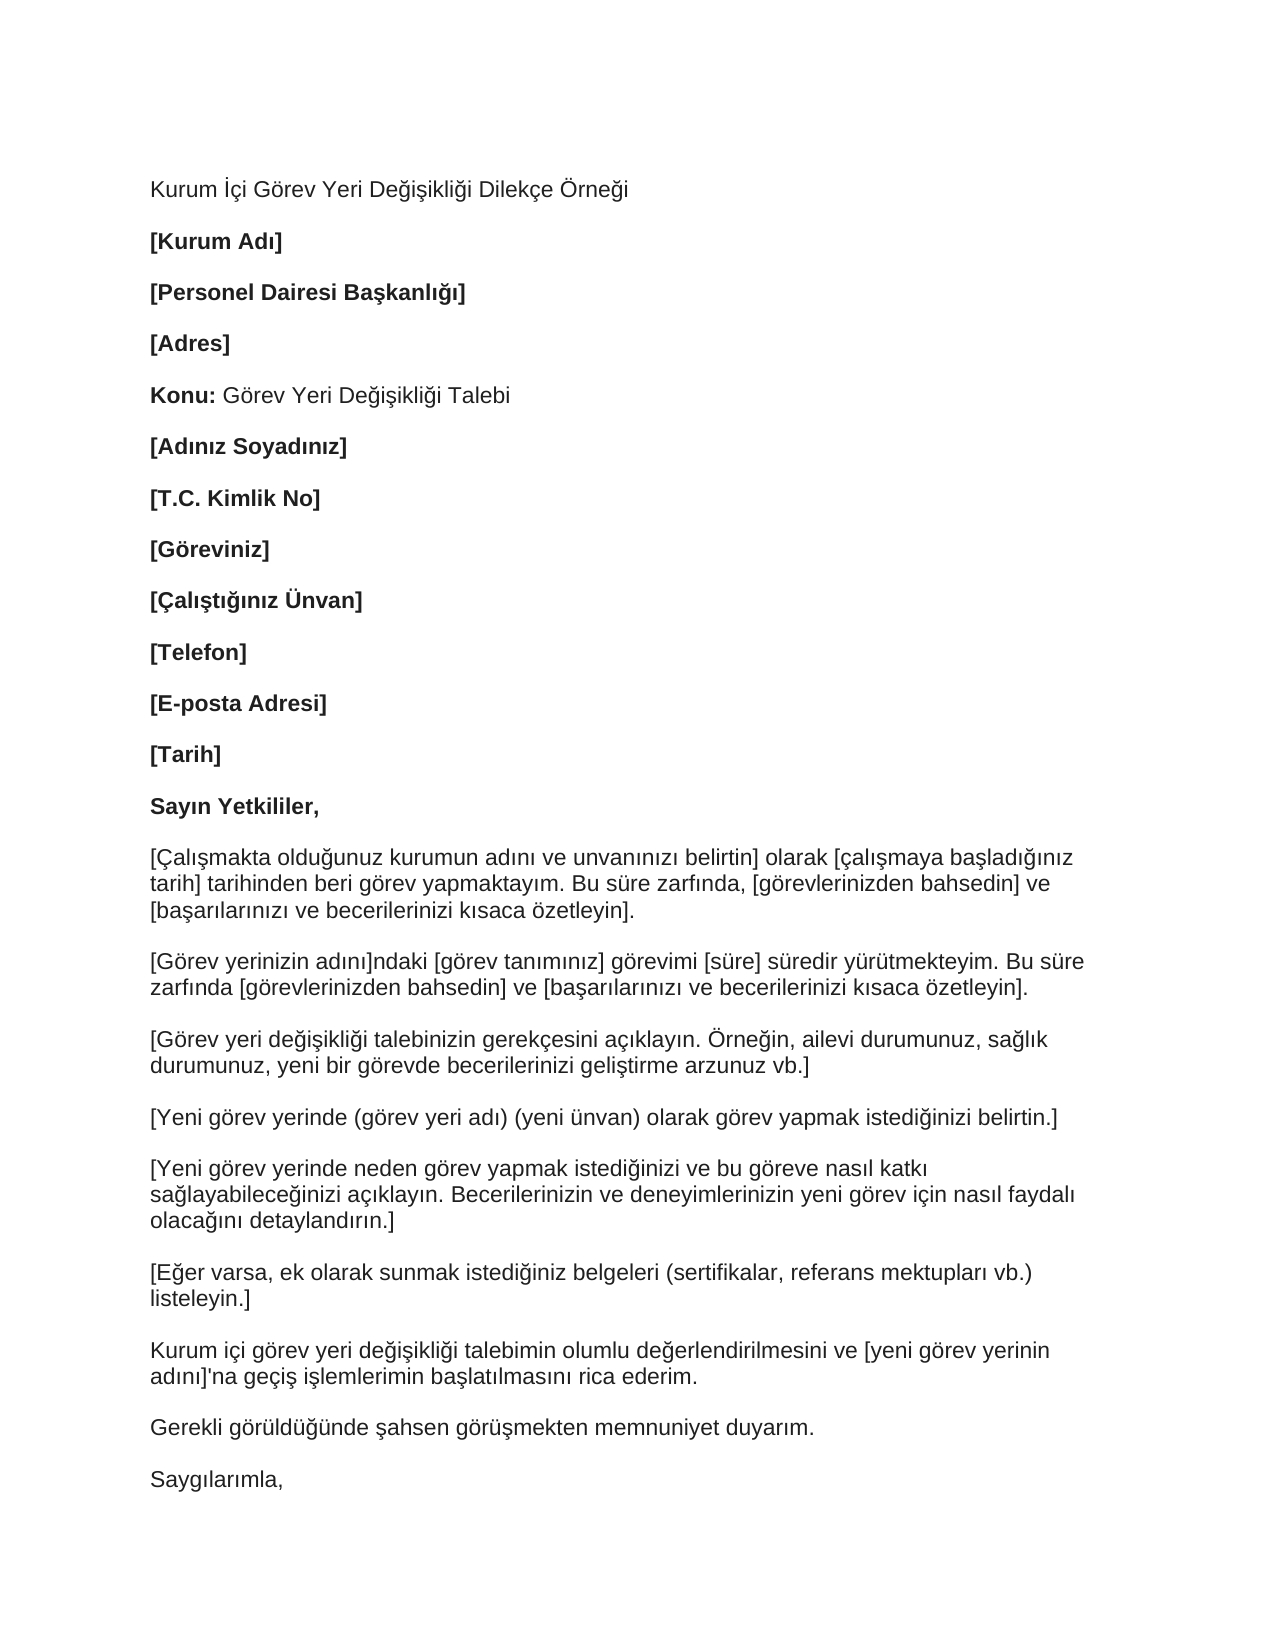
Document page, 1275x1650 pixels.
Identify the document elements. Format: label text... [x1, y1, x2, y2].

text [Personel Dairesi Başkanlığı] [150, 279, 1125, 305]
text Sayın Yetkililer, [150, 793, 1125, 819]
text [Çalışmakta olduğunuz kurumun adını ve unvanınızı belirtin] olarak [çalışmaya başladığınız tarih] tarihinden beri görev yapmaktayım. Bu süre zarfında, [görevlerinizden bahsedin] ve [başarılarınızı ve becerilerinizi kısaca özetleyin]. [150, 844, 1125, 923]
text [E-posta Adresi] [150, 690, 1125, 716]
text Konu: Görev Yeri Değişikliği Talebi [150, 382, 1125, 408]
text [Görev yeri değişikliği talebinizin gerekçesini açıklayın. Örneğin, ailevi durumunuz, sağlık durumunuz, yeni bir görevde becerilerinizi geliştirme arzunuz vb.] [150, 1026, 1125, 1078]
text Saygılarımla, [150, 1466, 1125, 1492]
text Gerekli görüldüğünde şahsen görüşmekten memnuniyet duyarım. [150, 1414, 1125, 1441]
text [Tarih] [150, 741, 1125, 768]
text [Adınız Soyadınız] [150, 433, 1125, 459]
text [Çalıştığınız Ünvan] [150, 587, 1125, 613]
text [Eğer varsa, ek olarak sunmak istediğiniz belgeleri (sertifikalar, referans mektupları vb.) listeleyin.] [150, 1259, 1125, 1312]
text Kurum İçi Görev Yeri Değişikliği Dilekçe Örneği [150, 176, 1125, 203]
text [Yeni görev yerinde (görev yeri adı) (yeni ünvan) olarak görev yapmak istediğinizi belirtin.] [150, 1103, 1125, 1130]
text [Yeni görev yerinde neden görev yapmak istediğinizi ve bu göreve nasıl katkı sağlayabileceğinizi açıklayın. Becerilerinizin ve deneyimlerinizin yeni görev için nasıl faydalı olacağını detaylandırın.] [150, 1155, 1125, 1234]
text [Kurum Adı] [150, 228, 1125, 254]
text [Göreviniz] [150, 536, 1125, 562]
text [Görev yerinizin adını]ndaki [görev tanımınız] görevimi [süre] süredir yürütmekteyim. Bu süre zarfında [görevlerinizden bahsedin] ve [başarılarınızı ve becerilerinizi kısaca özetleyin]. [150, 948, 1125, 1001]
text [Telefon] [150, 638, 1125, 665]
text Kurum içi görev yeri değişikliği talebimin olumlu değerlendirilmesini ve [yeni görev yerinin adını]'na geçiş işlemlerimin başlatılmasını rica ederim. [150, 1337, 1125, 1389]
text [Adres] [150, 330, 1125, 357]
text [T.C. Kimlik No] [150, 484, 1125, 511]
